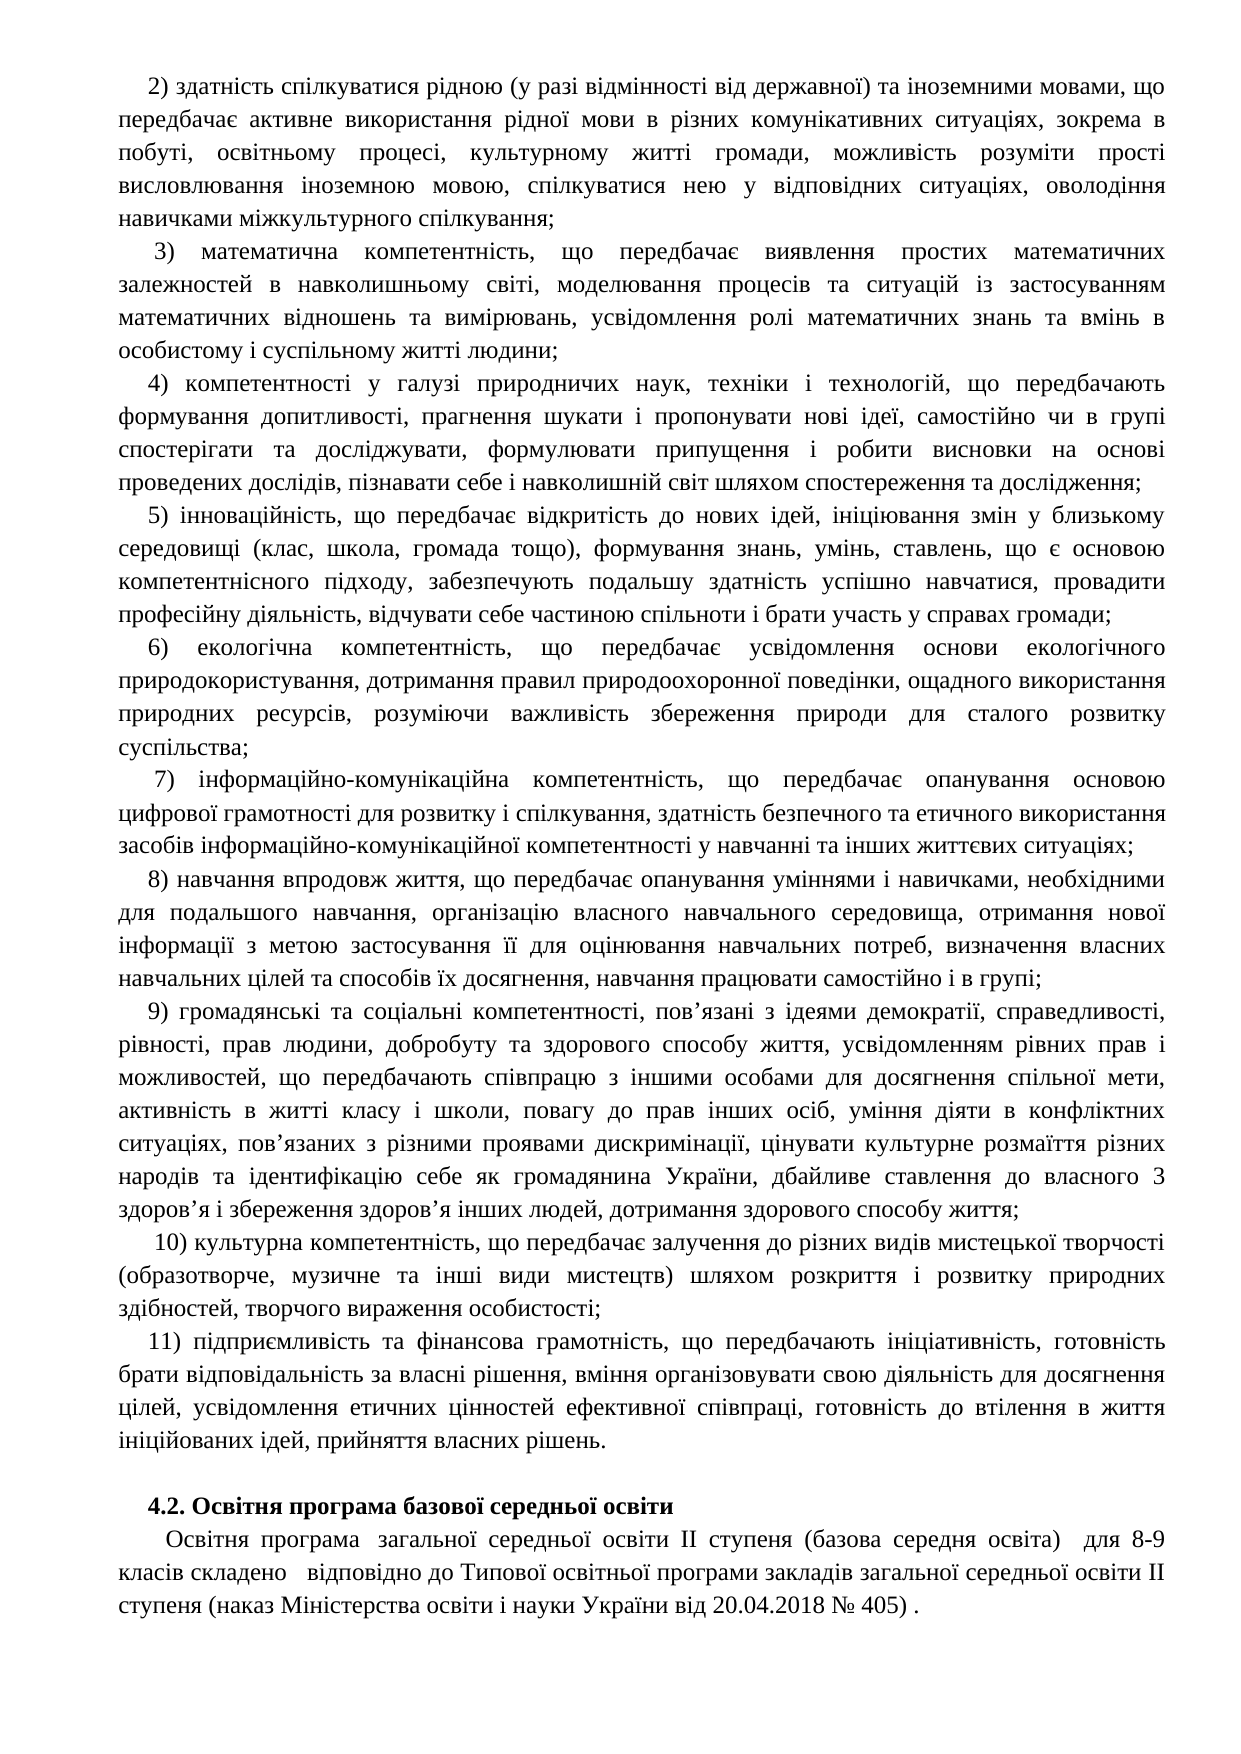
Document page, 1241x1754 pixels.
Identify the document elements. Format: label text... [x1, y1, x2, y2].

text 4) компетентності у галузі природничих наук, техніки і технологій, що передбачають формування допитливості, прагнення шукати і пропонувати нові ідеї, самостійно чи в групі спостерігати та досліджувати, формулювати припущення і робити висновки на основі проведених дослідів, пізнавати себе і навколишній світ шляхом спостереження та дослідження; [118, 368, 1167, 496]
text 8) навчання впродовж життя, що передбачає опанування уміннями і навичками, необхідними для подальшого навчання, організацію власного навчального середовища, отримання нової інформації з метою застосування її для оцінювання навчальних потреб, визначення власних навчальних цілей та способів їх досягнення, навчання працювати самостійно і в групі; [118, 864, 1167, 991]
text 11) підприємливість та фінансова грамотність, що передбачають ініціативність, готовність брати відповідальність за власні рішення, вміння організовувати свою діяльність для досягнення цілей, усвідомлення етичних цінностей ефективної співпраці, готовність до втілення в життя ініційованих ідей, прийняття власних рішень. [118, 1326, 1167, 1454]
text 6) екологічна компетентність, що передбачає усвідомлення основи екологічного природокористування, дотримання правил природоохоронної поведінки, ощадного використання природних ресурсів, розуміючи важливість збереження природи для сталого розвитку суспільства; [118, 632, 1167, 760]
text 5) інноваційність, що передбачає відкритість до нових ідей, ініціювання змін у близькому середовищі (клас, школа, громада тощо), формування знань, умінь, ставлень, що є основою компетентнісного підходу, забезпечують подальшу здатність успішно навчатися, провадити професійну діяльність, відчувати себе частиною спільноти і брати участь у справах громади; [118, 500, 1167, 628]
text 10) культурна компетентність, що передбачає залучення до різних видів мистецької творчості (образотворче, музичне та інші види мистецтв) шляхом розкриття і розвитку природних здібностей, творчого вираження особистості; [118, 1227, 1167, 1322]
text Освітня програма загальної середньої освіти ІІ ступеня (базова середня освіта) для 8-9 класів складено відповідно до Типової освітньої програми закладів загальної середньої освіти ІІ ступеня (наказ Міністерства освіти і науки України від 20.04.2018 № 405) . [118, 1524, 1167, 1619]
text 3) математична компетентність, що передбачає виявлення простих математичних залежностей в навколишньому світі, моделювання процесів та ситуацій із застосуванням математичних відношень та вимірювань, усвідомлення ролі математичних знань та вмінь в особистому і суспільному житті людини; [118, 236, 1167, 364]
text 2) здатність спілкуватися рідною (у разі відмінності від державної) та іноземними мовами, що передбачає активне використання рідної мови в різних комунікативних ситуаціях, зокрема в побуті, освітньому процесі, культурному житті громади, можливість розуміти прості висловлювання іноземною мовою, спілкуватися нею у відповідних ситуаціях, оволодіння навичками міжкультурного спілкування; [118, 71, 1167, 232]
text 4.2. Освітня програма базової середньої освіти [148, 1491, 1167, 1520]
text 9) громадянські та соціальні компетентності, пов’язані з ідеями демократії, справедливості, рівності, прав людини, добробуту та здорового способу життя, усвідомленням рівних прав і можливостей, що передбачають співпрацю з іншими особами для досягнення спільної мети, активність в житті класу і школи, повагу до прав інших осіб, уміння діяти в конфліктних ситуаціях, пов’язаних з різними проявами дискримінації, цінувати культурне розмаїття різних народів та ідентифікацію себе як громадянина України, дбайливе ставлення до власного 3 здоров’я і збереження здоров’я інших людей, дотримання здорового способу життя; [118, 996, 1167, 1223]
text 7) інформаційно-комунікаційна компетентність, що передбачає опанування основою цифрової грамотності для розвитку і спілкування, здатність безпечного та етичного використання засобів інформаційно-комунікаційної компетентності у навчанні та інших життєвих ситуаціях; [118, 764, 1167, 859]
